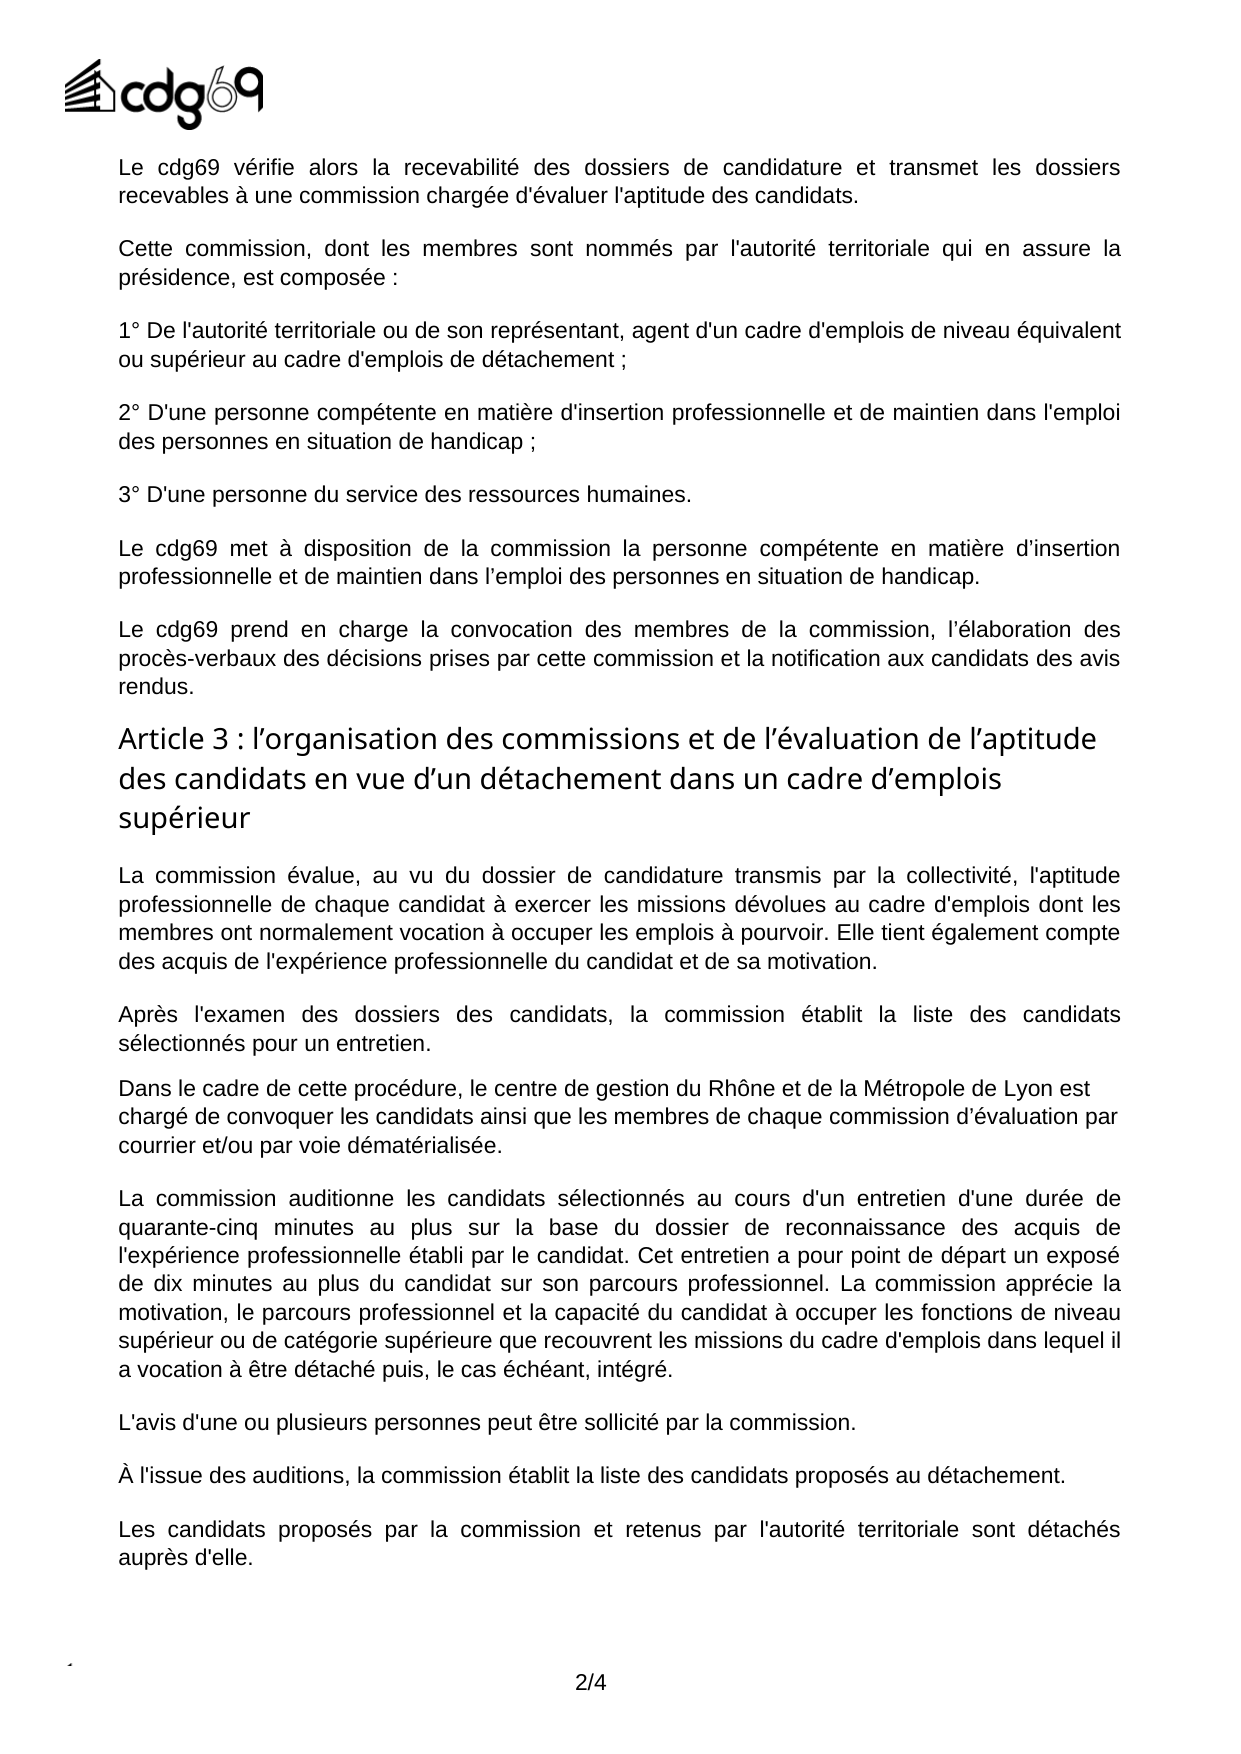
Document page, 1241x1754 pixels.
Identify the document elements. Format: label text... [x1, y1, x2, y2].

text Les candidats proposés par la commission et retenus par l'autorité territoriale sont détachés auprès d'elle. [118, 1516, 1122, 1571]
text 3° D'une personne du service des ressources humaines. [118, 481, 1122, 507]
text Après l'examen des dossiers des candidats, la commission établit la liste des candidats sélectionnés pour un entretien. [118, 1001, 1122, 1056]
picture [54, 1664, 795, 1701]
text Dans le cadre de cette procédure, le centre de gestion du Rhône et de la Métropole de Lyon est chargé de convoquer les candidats ainsi que les membres de chaque commission d’évaluation par courrier et/ou par voie dématérialisée. [118, 1075, 1122, 1158]
text La commission évalue, au vu du dossier de candidature transmis par la collectivité, l'aptitude professionnelle de chaque candidat à exercer les missions dévolues au cadre d'emplois dont les membres ont normalement vocation à occuper les emplois à pourvoir. Elle tient également compte des acquis de l'expérience professionnelle du candidat et de sa motivation. [118, 862, 1122, 974]
text La commission auditionne les candidats sélectionnés au cours d'un entretien d'une durée de quarante-cinq minutes au plus sur la base du dossier de reconnaissance des acquis de l'expérience professionnelle établi par le candidat. Cet entretien a pour point de départ un exposé de dix minutes au plus du candidat sur son parcours professionnel. La commission apprécie la motivation, le parcours professionnel et la capacité du candidat à occuper les fonctions de niveau supérieur ou de catégorie supérieure que recouvrent les missions du cadre d'emplois dans lequel il a vocation à être détaché puis, le cas échéant, intégré. [118, 1185, 1122, 1382]
text À l'issue des auditions, la commission établit la liste des candidats proposés au détachement. [118, 1462, 1122, 1489]
text 1° De l'autorité territoriale ou de son représentant, agent d'un cadre d'emplois de niveau équivalent ou supérieur au cadre d'emplois de détachement ; [118, 317, 1122, 372]
text Le cdg69 prend en charge la convocation des membres de la commission, l’élaboration des procès-verbaux des décisions prises par cette commission et la notification aux candidats des avis rendus. [118, 616, 1122, 699]
text Le cdg69 vérifie alors la recevabilité des dossiers de candidature et transmet les dossiers recevables à une commission chargée d'évaluer l'aptitude des candidats. [118, 153, 1122, 208]
text 2° D'une personne compétente en matière d'insertion professionnelle et de maintien dans l'emploi des personnes en situation de handicap ; [118, 399, 1122, 454]
text Article 3 : l’organisation des commissions et de l’évaluation de l’aptitude des candidats en vue d’un détachement dans un cadre d’emplois supérieur [118, 718, 1122, 837]
text L'avis d'une ou plusieurs personnes peut être sollicité par la commission. [118, 1409, 1122, 1435]
picture [65, 59, 263, 130]
text Cette commission, dont les membres sont nommés par l'autorité territoriale qui en assure la présidence, est composée : [118, 235, 1122, 290]
text Le cdg69 met à disposition de la commission la personne compétente en matière d’insertion professionnelle et de maintien dans l’emploi des personnes en situation de handicap. [118, 534, 1122, 589]
